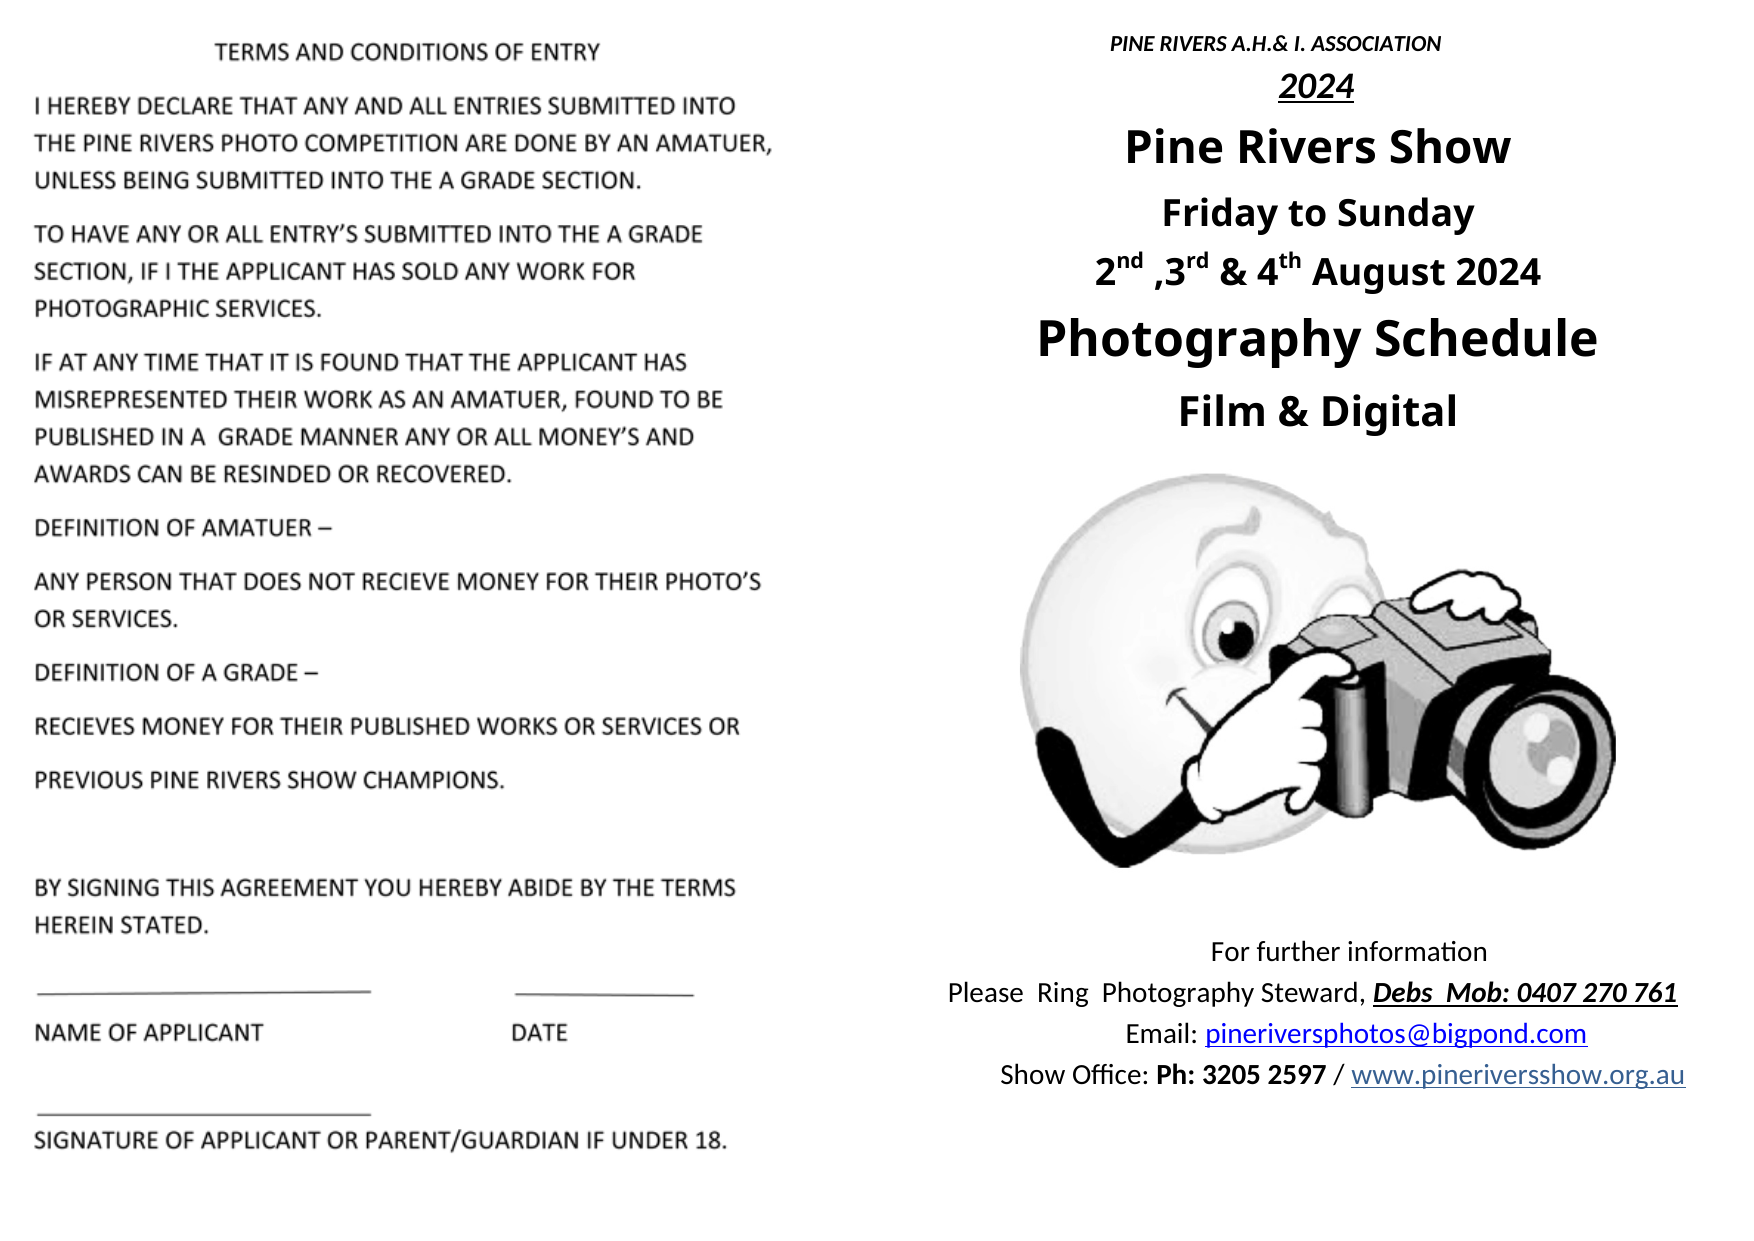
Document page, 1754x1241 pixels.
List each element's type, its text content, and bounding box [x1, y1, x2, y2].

text Film & Digital [908, 382, 1728, 438]
text Friday to Sunday [908, 186, 1728, 237]
text Please Ring Photography Steward, Debs Mob: 0407 270 761 [908, 974, 1728, 1010]
text PINE RIVERS A.H.& I. ASSOCIATION [908, 29, 1728, 58]
text Pine Rivers Show [908, 114, 1728, 177]
text Photography Schedule [908, 303, 1728, 372]
picture [980, 447, 1656, 897]
text Email: pineriversphotos@bigpond.com [908, 1015, 1728, 1051]
picture [14, 29, 813, 1162]
text 2024 [908, 62, 1728, 108]
text Show Office: Ph: 3205 2597 / www.pineriversshow.org.au [908, 1056, 1728, 1092]
text 2nd ,3rd & 4th August 2024 [908, 245, 1728, 296]
text For further information [908, 933, 1728, 969]
